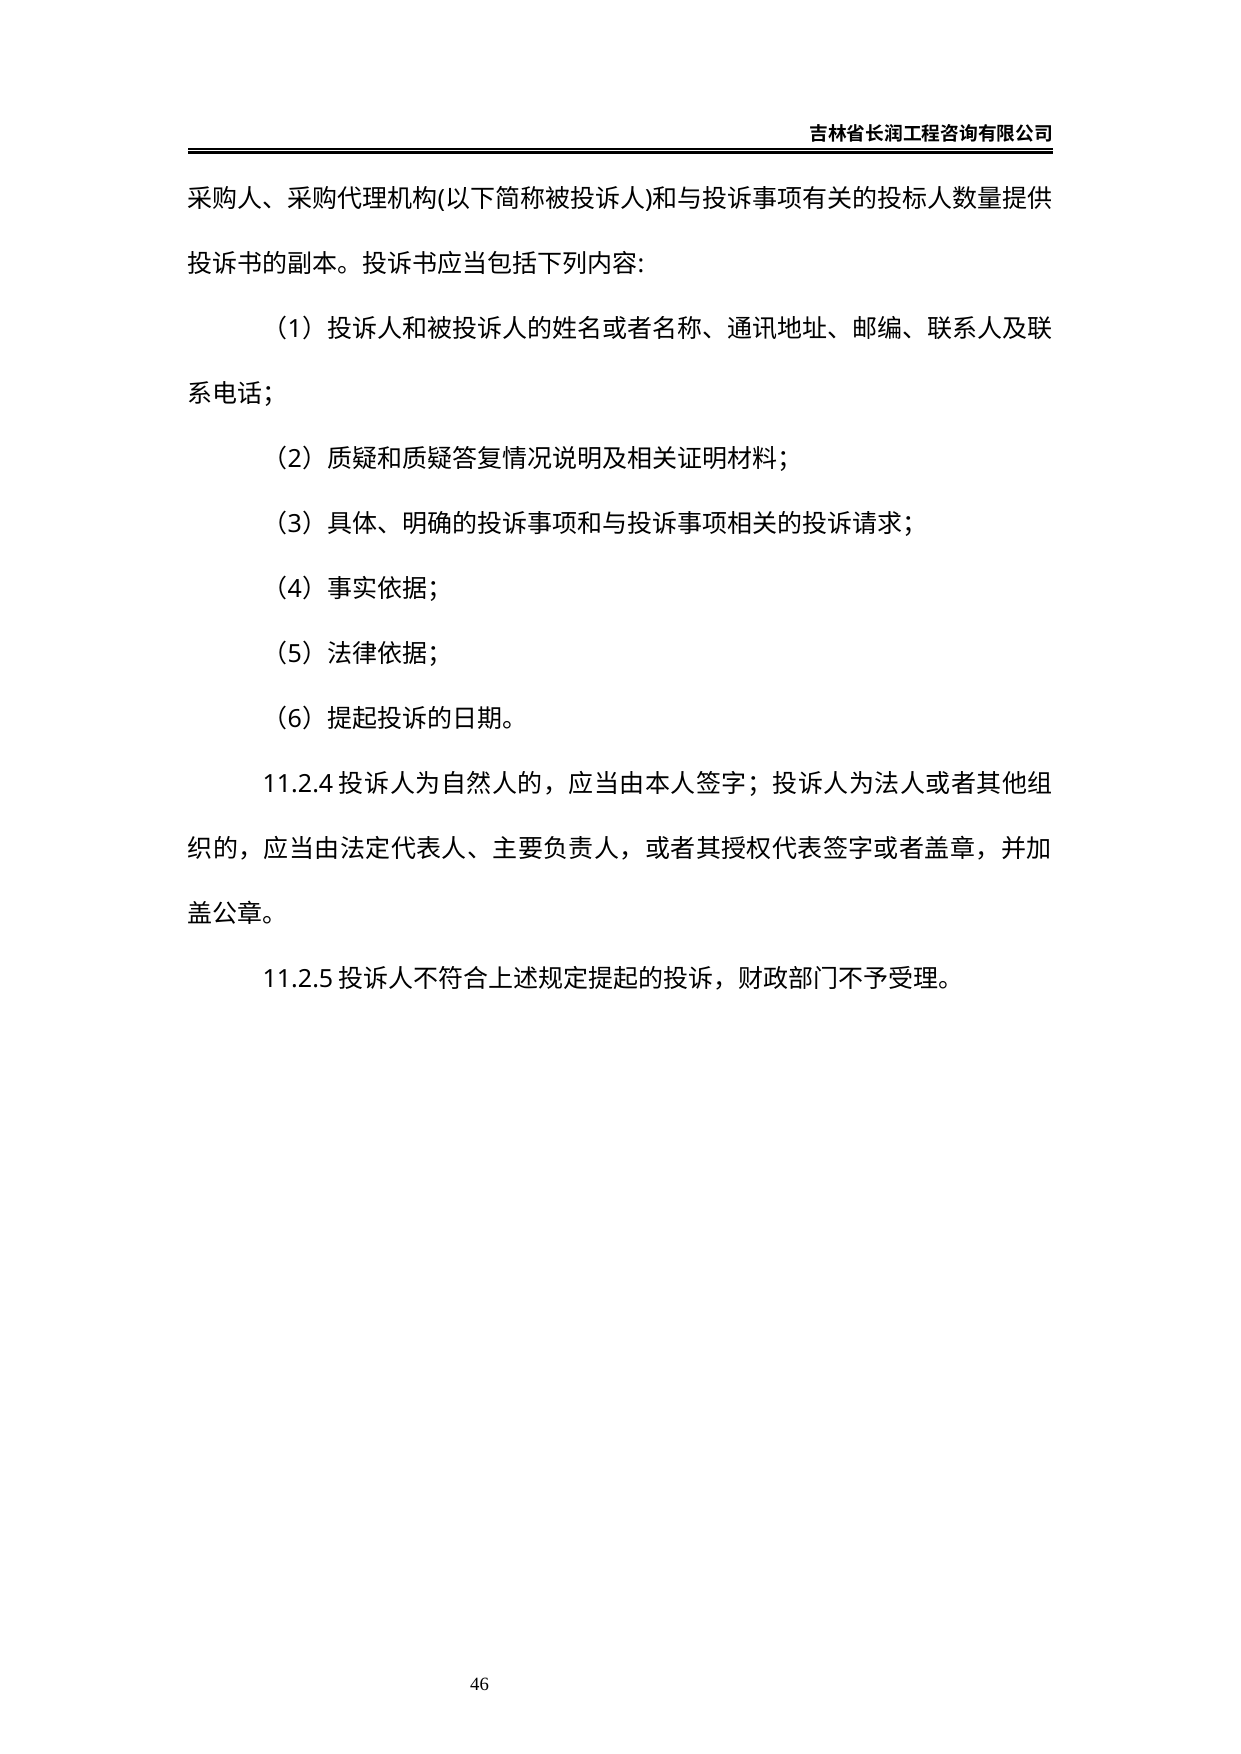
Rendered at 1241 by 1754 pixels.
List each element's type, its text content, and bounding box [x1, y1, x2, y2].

text （1）投诉人和被投诉人的姓名或者名称、通讯地址、邮编、联系人及联系电话； [187, 294, 1053, 424]
text 11.2.4投诉人为自然人的，应当由本人签字；投诉人为法人或者其他组织的，应当由法定代表人、主要负责人，或者其授权代表签字或者盖章，并加盖公章。 [187, 749, 1053, 944]
text 11.2.5投诉人不符合上述规定提起的投诉，财政部门不予受理。 [187, 944, 1053, 1009]
text （4）事实依据； [187, 554, 1053, 619]
text （3）具体、明确的投诉事项和与投诉事项相关的投诉请求； [187, 489, 1053, 554]
text （5）法律依据； [187, 619, 1053, 684]
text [187, 164, 1053, 294]
text （6）提起投诉的日期。 [187, 684, 1053, 749]
text （2）质疑和质疑答复情况说明及相关证明材料； [187, 424, 1053, 489]
